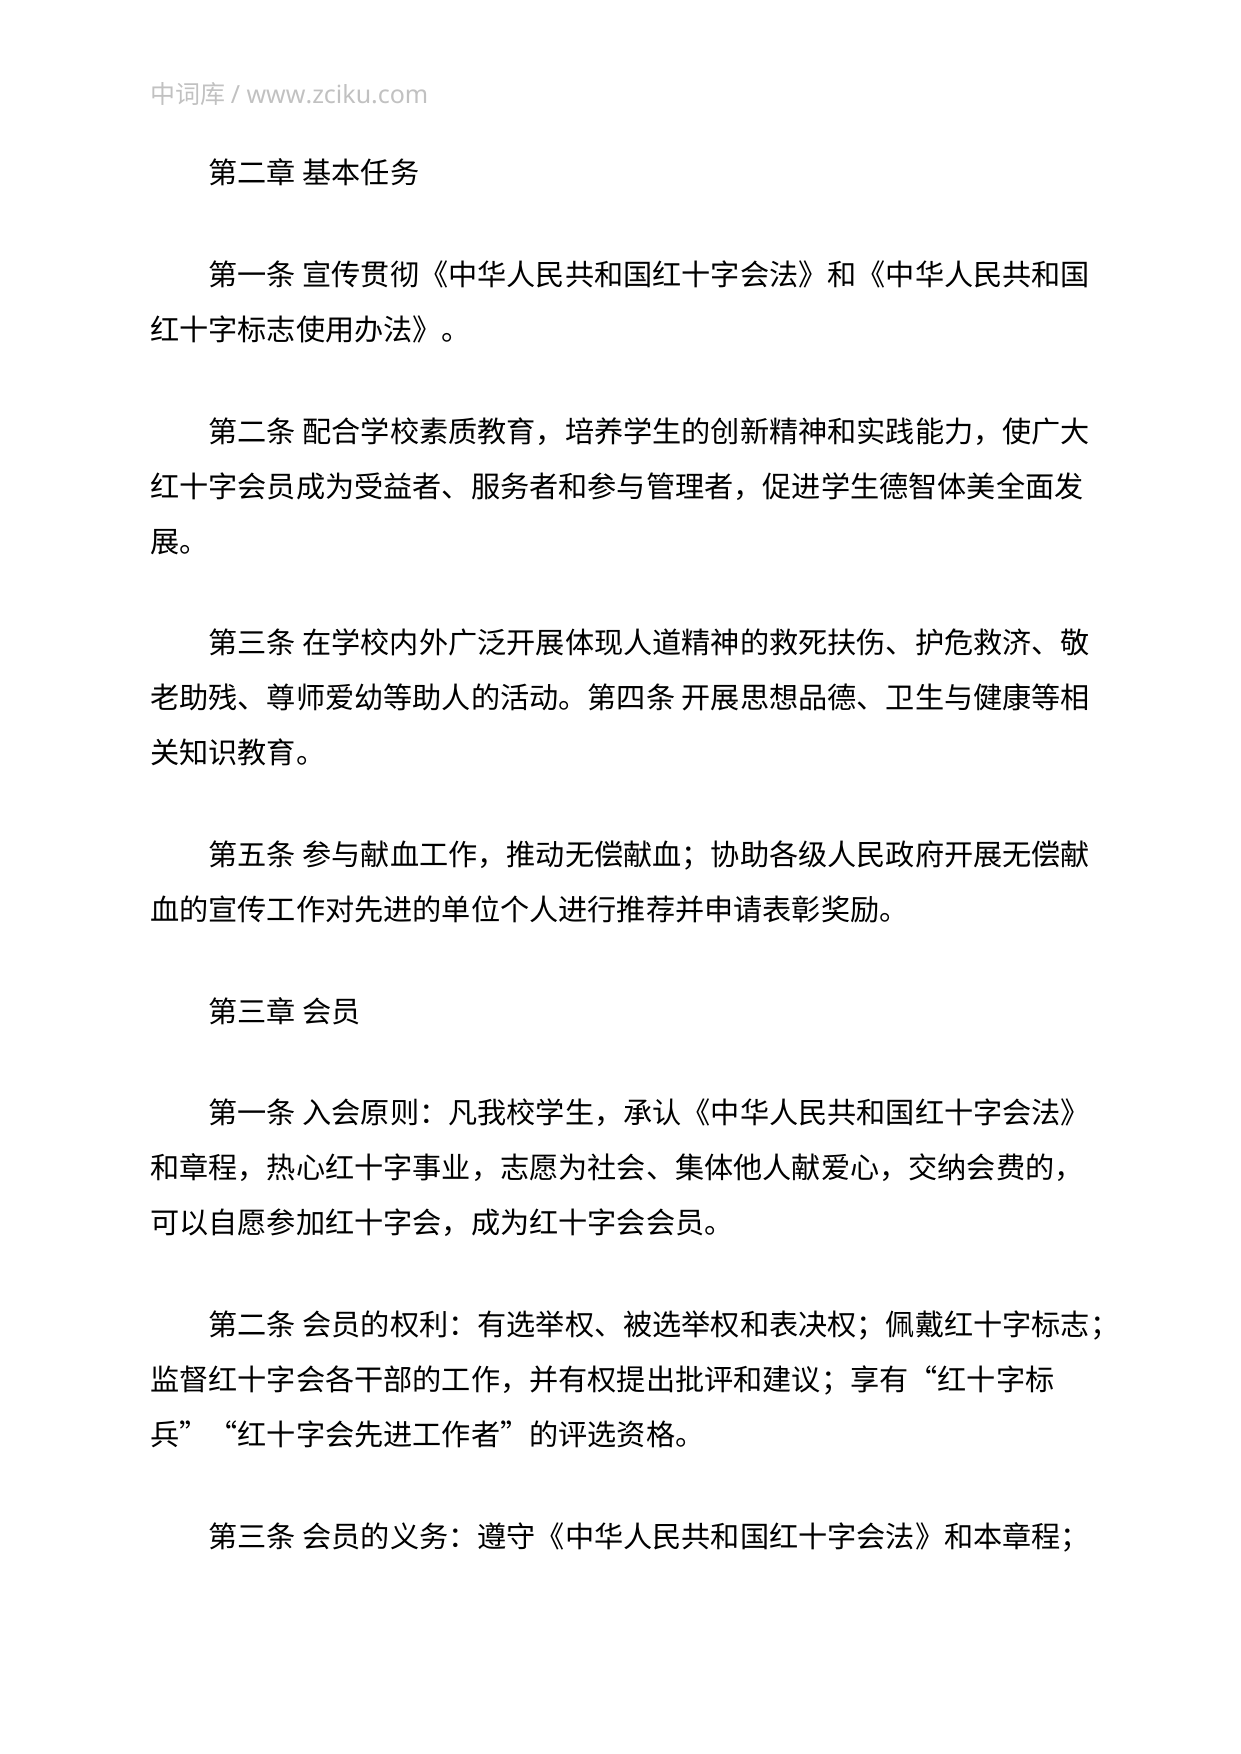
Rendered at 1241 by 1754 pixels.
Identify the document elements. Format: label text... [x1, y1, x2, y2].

text 第一条 入会原则：凡我校学生，承认《中华人民共和国红十字会法》和章程，热心红十字事业，志愿为社会、集体他人献爱心，交纳会费的，可以自愿参加红十字会，成为红十字会会员。 [150, 1090, 1090, 1242]
text 第三章 会员 [150, 988, 1090, 1031]
text 第二条 会员的权利：有选举权、被选举权和表决权；佩戴红十字标志；监督红十字会各干部的工作，并有权提出批评和建议；享有“红十字标兵”“红十字会先进工作者”的评选资格。 [150, 1302, 1090, 1454]
text 第二条 配合学校素质教育，培养学生的创新精神和实践能力，使广大红十字会员成为受益者、服务者和参与管理者，促进学生德智体美全面发展。 [150, 408, 1090, 561]
text 第五条 参与献血工作，推动无偿献血；协助各级人民政府开展无偿献血的宣传工作对先进的单位个人进行推荐并申请表彰奖励。 [150, 832, 1090, 929]
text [150, 1513, 1090, 1555]
text 第二章 基本任务 [150, 150, 1090, 192]
text 第三条 在学校内外广泛开展体现人道精神的救死扶伤、护危救济、敬老助残、尊师爱幼等助人的活动。第四条 开展思想品德、卫生与健康等相关知识教育。 [150, 620, 1090, 772]
text 第一条 宣传贯彻《中华人民共和国红十字会法》和《中华人民共和国红十字标志使用办法》。 [150, 252, 1090, 349]
